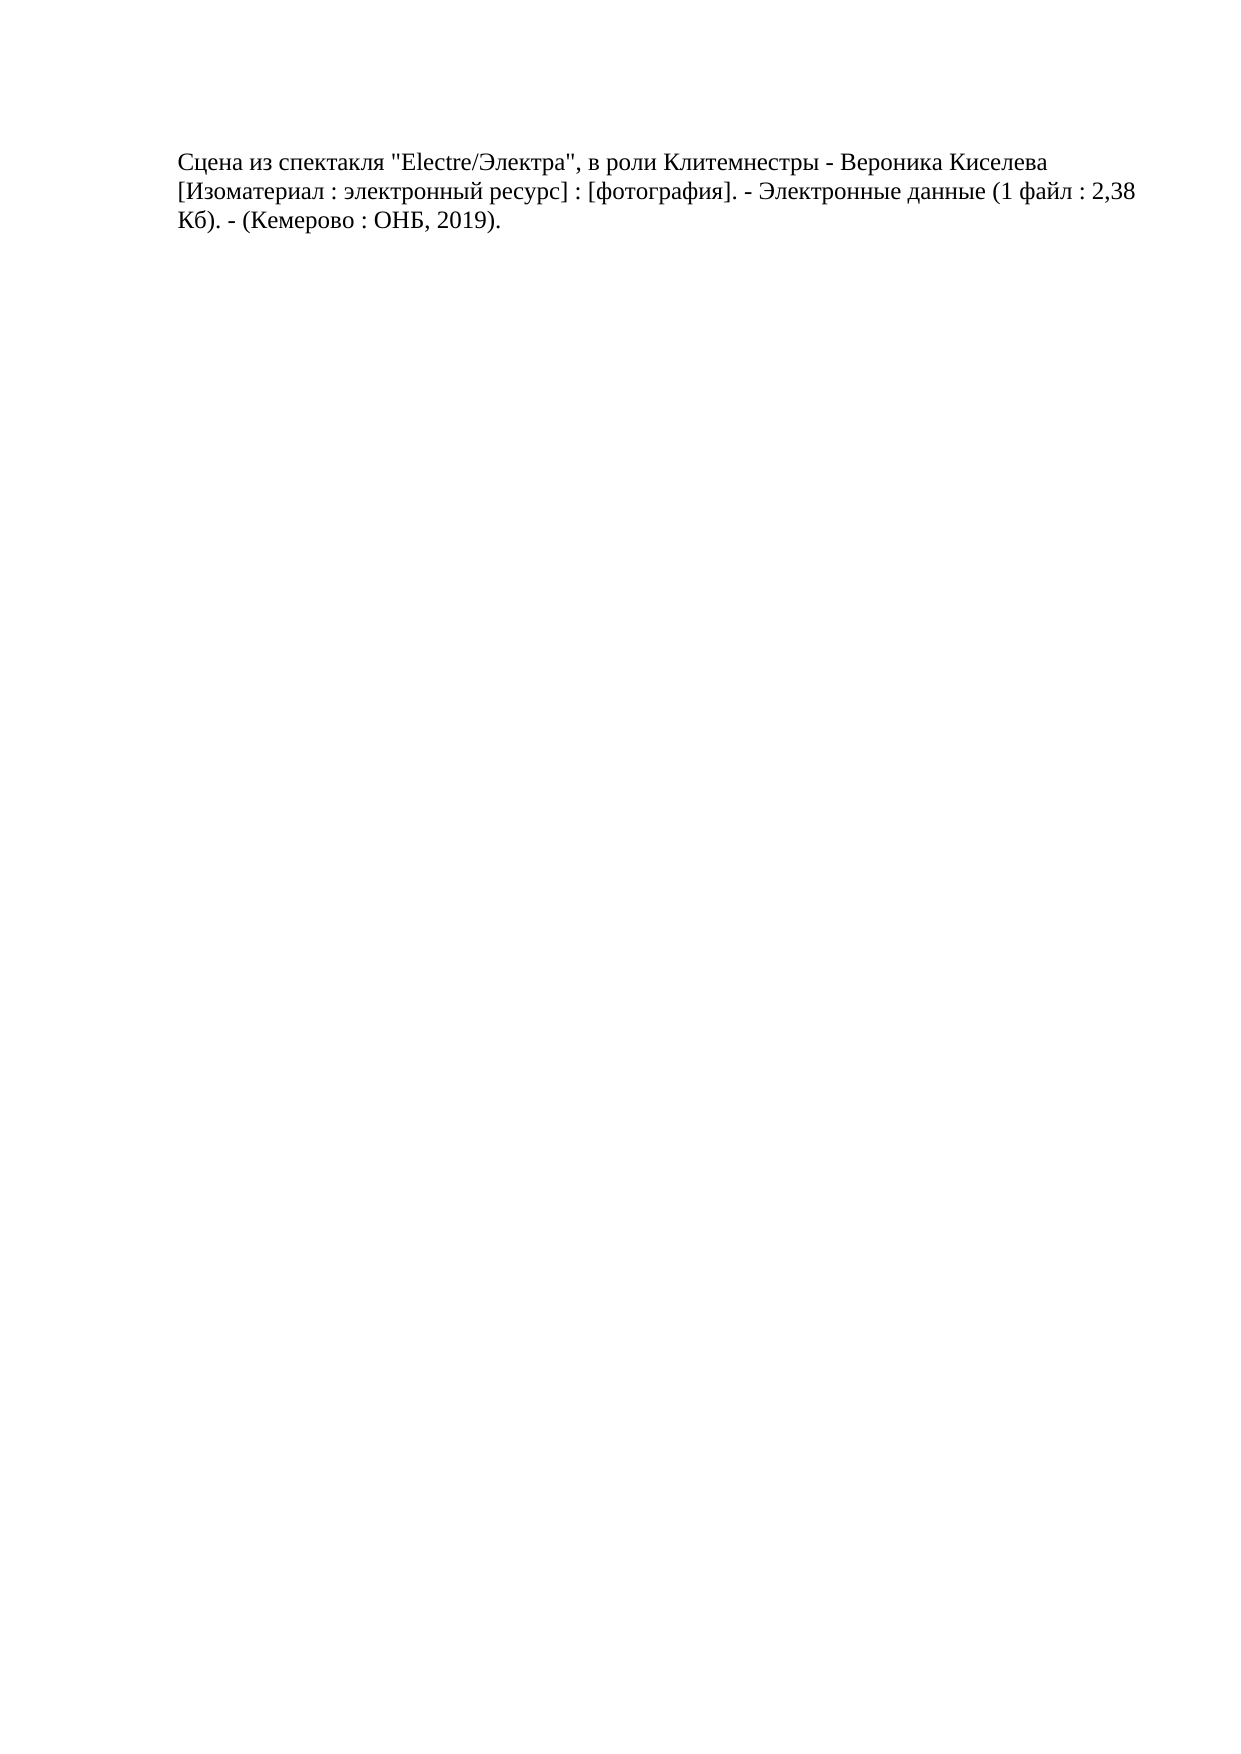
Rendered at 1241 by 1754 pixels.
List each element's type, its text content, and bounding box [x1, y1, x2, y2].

text Сцена из спектакля "Electre/Электра", в роли Клитемнестры - Вероника Киселева [Изоматериал : электронный ресурс] : [фотография]. - Электронные данные (1 файл : 2,38 Кб). - (Кемерово : ОНБ, 2019). [177, 147, 1152, 233]
